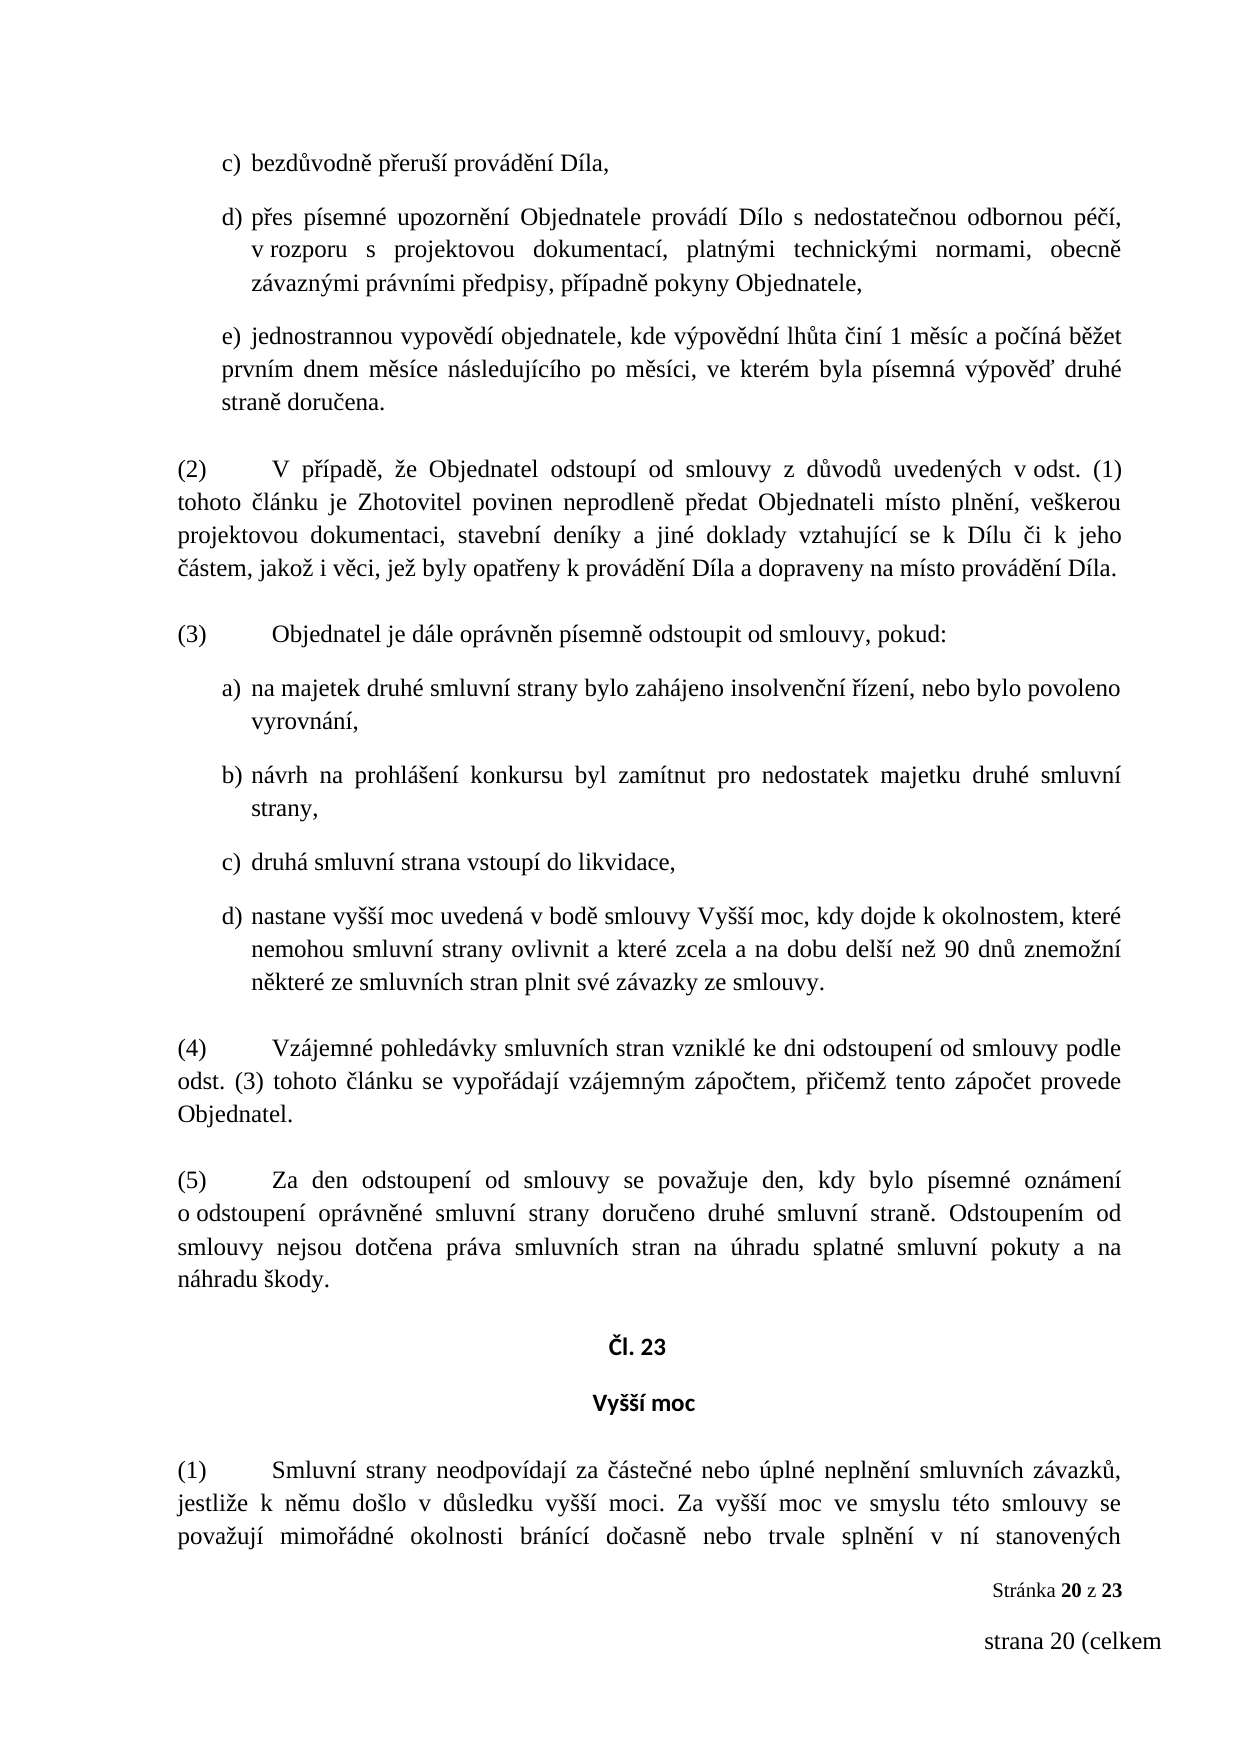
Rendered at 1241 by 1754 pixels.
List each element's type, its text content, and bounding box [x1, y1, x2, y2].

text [177, 1455, 1122, 1550]
text Za den odstoupení od smlouvy se považuje den, kdy bylo písemné oznámení o odstoupení oprávněné smluvní strany doručeno druhé smluvní straně. Odstoupením od smlouvy nejsou dotčena práva smluvních stran na úhradu splatné smluvní pokuty a na náhradu škody. [177, 1166, 1122, 1293]
text druhá smluvní strana vstoupí do likvidace, [222, 847, 1122, 876]
list Vyšší moc [177, 1387, 1110, 1417]
text nastane vyšší moc uvedená v bodě smlouvy Vyšší moc, kdy dojde k okolnostem, které nemohou smluvní strany ovlivnit a které zcela a na dobu delší než 90 dnů znemožní některé ze smluvních stran plnit své závazky ze smlouvy. [222, 901, 1122, 996]
text návrh na prohlášení konkursu byl zamítnut pro nedostatek majetku druhé smluvní strany, [222, 760, 1122, 822]
text jednostrannou vypovědí objednatele, kde výpovědní lhůta činí 1 měsíc a počíná běžet prvním dnem měsíce následujícího po měsíci, ve kterém byla písemná výpověď druhé straně doručena. [221, 321, 1122, 416]
text na majetek druhé smluvní strany bylo zahájeno insolvenční řízení, nebo bylo povoleno vyrovnání, [222, 673, 1122, 735]
text Objednatel je dále oprávněn písemně odstoupit od smlouvy, pokud: [177, 619, 1122, 648]
text bezdůvodně přeruší provádění Díla, [222, 148, 1122, 176]
text přes písemné upozornění Objednatele provádí Dílo s nedostatečnou odbornou péčí, v rozporu s projektovou dokumentací, platnými technickými normami, obecně závaznými právními předpisy, případně pokyny Objednatele, [222, 202, 1122, 296]
